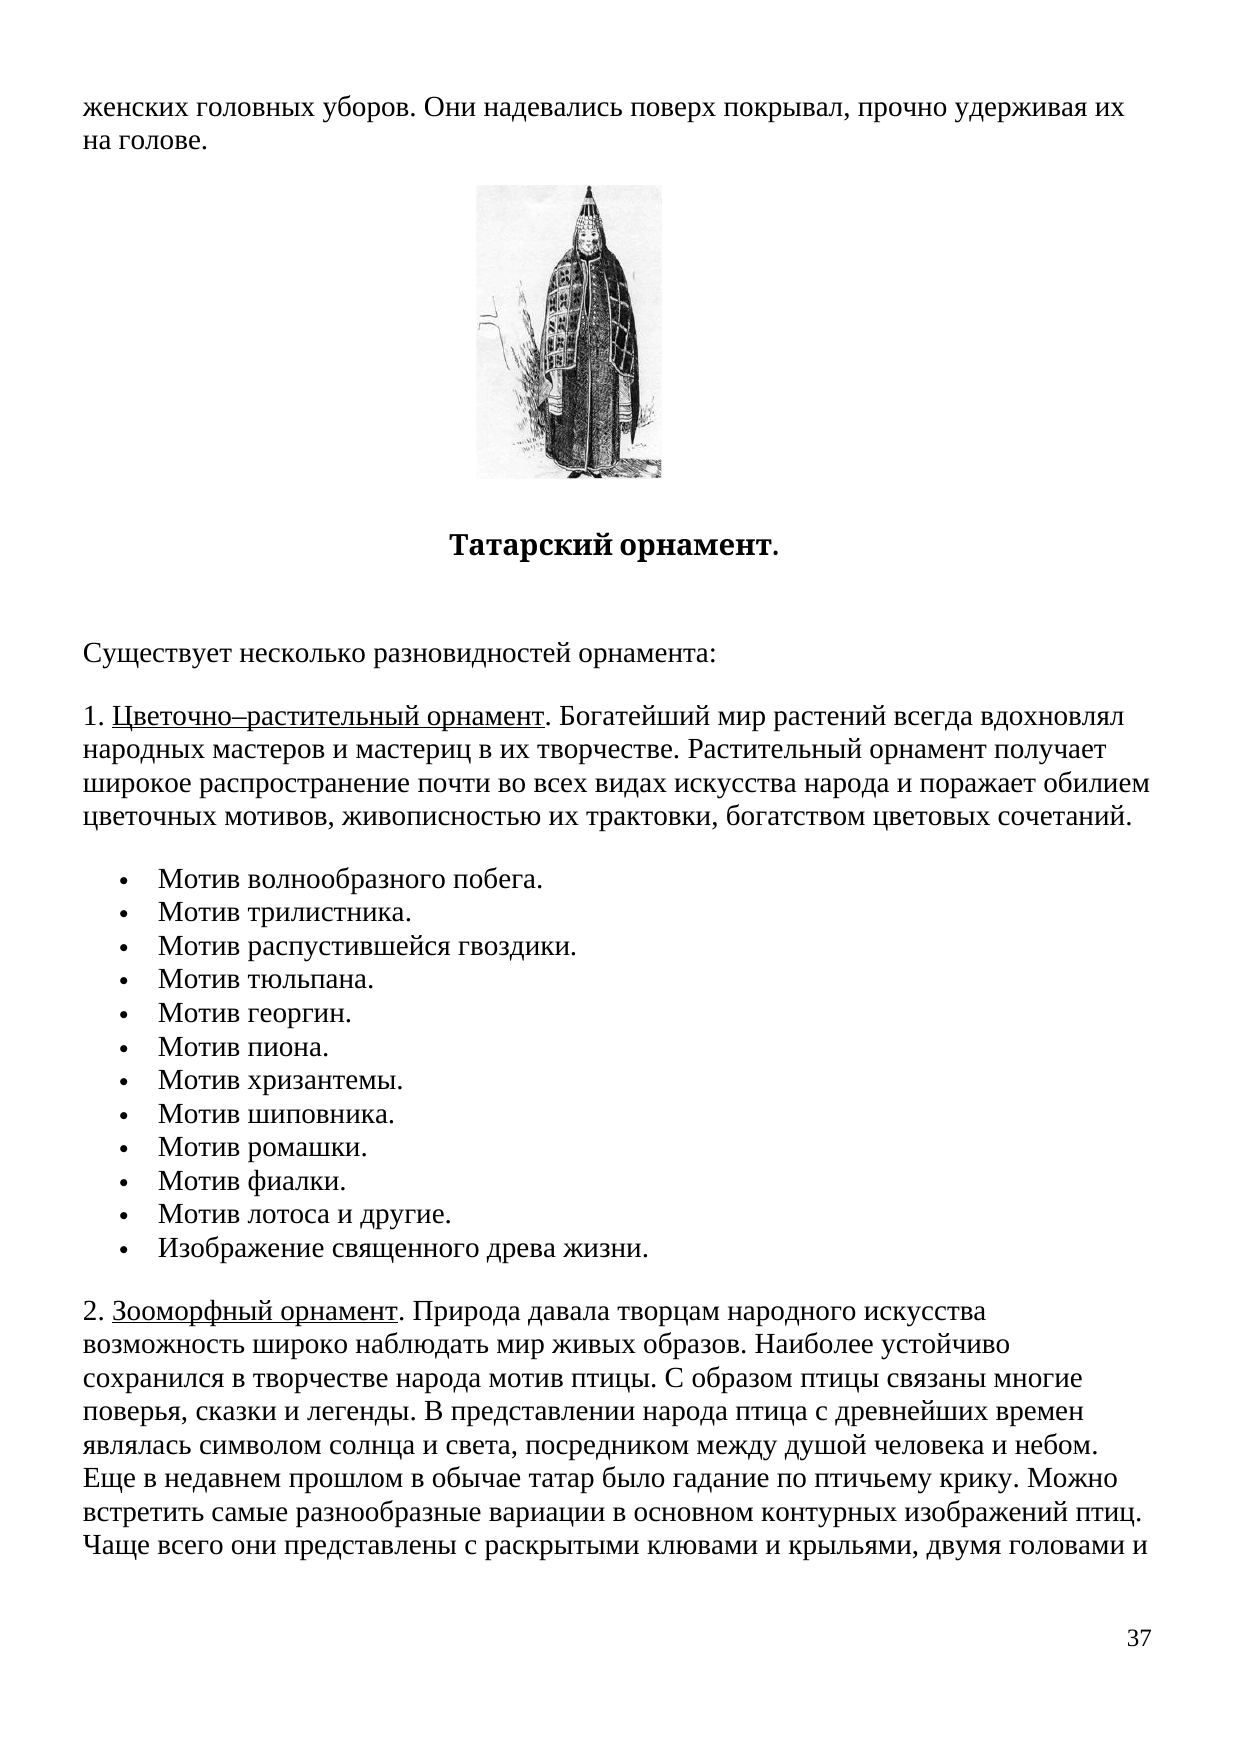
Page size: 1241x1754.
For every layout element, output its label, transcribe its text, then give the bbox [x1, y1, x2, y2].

list Мотив ромашки. [120, 1129, 1152, 1163]
list Мотив лотоса и другие. [120, 1196, 1152, 1230]
list Мотив шиповника. [120, 1096, 1152, 1129]
list Мотив распустившейся гвоздики. [120, 928, 1152, 962]
list Изображение священного древа жизни. [120, 1230, 1152, 1263]
text 1. Цветочно–растительный орнамент. Богатейший мир растений всегда вдохновлял народных мастеров и мастериц в их творчестве. Растительный орнамент получает широкое распространение почти во всех видах искусства народа и поражает обилием цветочных мотивов, живописностью их трактовки, богатством цветовых сочетаний. [83, 698, 1152, 832]
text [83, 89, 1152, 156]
list Мотив фиалки. [120, 1163, 1152, 1196]
list Мотив трилистника. [120, 894, 1152, 928]
list Мотив георгин. [120, 995, 1152, 1029]
text Существует несколько разновидностей орнамента: [83, 635, 1152, 668]
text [83, 1293, 1152, 1561]
list Мотив пиона. [120, 1029, 1152, 1062]
subtitle Татарский орнамент. [83, 529, 1152, 601]
list Мотив тюльпана. [120, 962, 1152, 995]
list Мотив хризантемы. [120, 1062, 1152, 1096]
picture [476, 185, 662, 479]
list Мотив волнообразного побега. [120, 861, 1152, 894]
